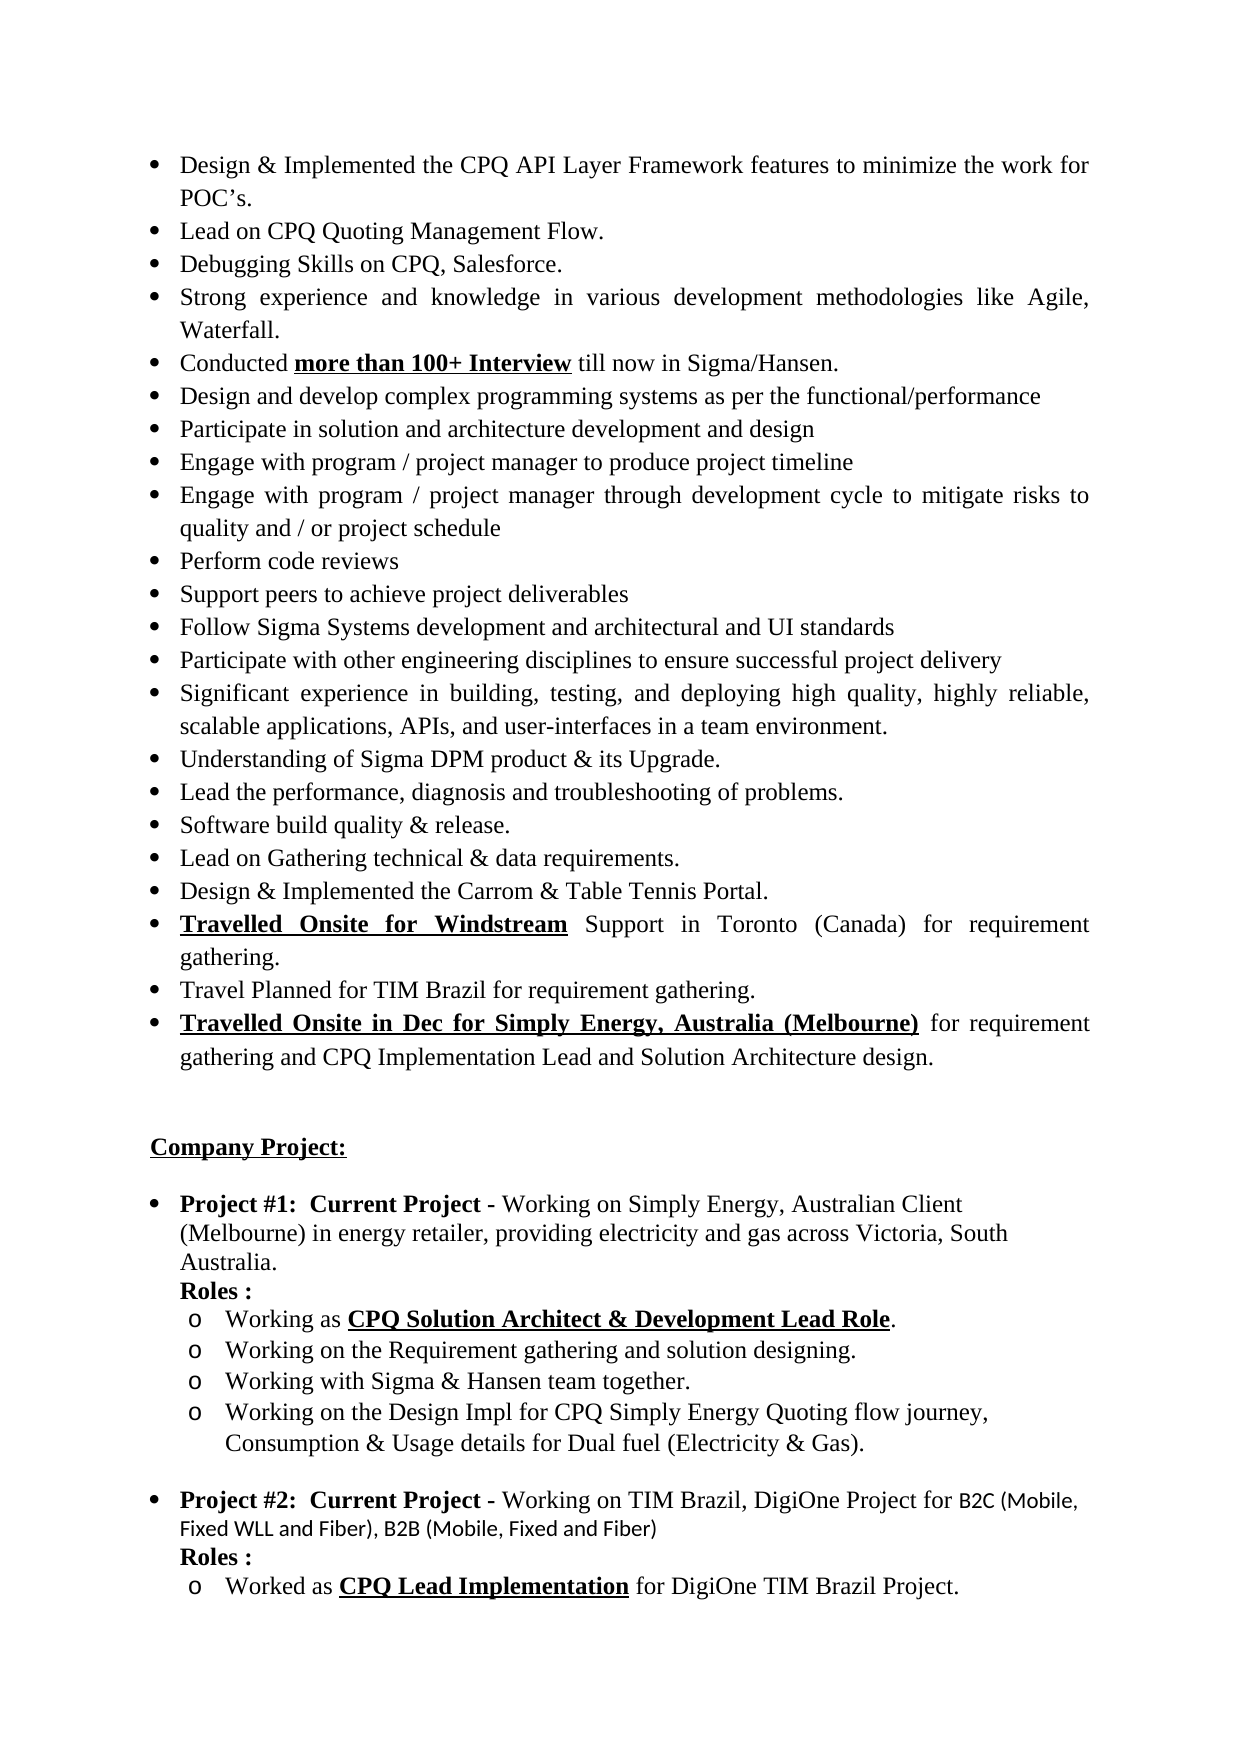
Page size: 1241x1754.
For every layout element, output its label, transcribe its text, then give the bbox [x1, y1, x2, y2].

list Project #1: Current Project - Working on Simply Energy, Australian Client (Melbourne) in energy retailer, providing electricity and gas across Victoria, South Australia. [150, 1189, 1090, 1276]
list Perform code reviews [150, 546, 1090, 575]
text Company Project: [150, 1132, 1090, 1161]
list Debugging Skills on CPQ, Salesforce. [150, 249, 1090, 278]
list Significant experience in building, testing, and deploying high quality, highly reliable, scalable applications, APIs, and user-interfaces in a team environment. [150, 678, 1090, 740]
list Software build quality & release. [150, 810, 1090, 839]
list Working as CPQ Solution Architect & Development Lead Role. [187, 1304, 1090, 1335]
list Understanding of Sigma DPM product & its Upgrade. [150, 744, 1090, 773]
list Follow Sigma Systems development and architectural and UI standards [150, 612, 1090, 641]
list Support peers to achieve project deliverables [150, 579, 1090, 608]
list Participate in solution and architecture development and design [150, 414, 1090, 443]
list Conducted more than 100+ Interview till now in Sigma/Hansen. [150, 348, 1090, 377]
list Travel Planned for TIM Brazil for requirement gathering. [150, 976, 1090, 1004]
list Travelled Onsite for Windstream Support in Toronto (Canada) for requirement gathering. [150, 909, 1090, 971]
list Design & Implemented the Carrom & Table Tennis Portal. [150, 876, 1090, 905]
list Engage with program / project manager to produce project timeline [150, 447, 1090, 476]
list Roles : [150, 1276, 1090, 1304]
list Working on the Requirement gathering and solution designing. [187, 1335, 1090, 1366]
list Design & Implemented the CPQ API Layer Framework features to minimize the work for POC’s. [150, 150, 1090, 212]
list Roles : [150, 1542, 1090, 1571]
list Worked as CPQ Lead Implementation for DigiOne TIM Brazil Project. [187, 1571, 1090, 1602]
list Project #2: Current Project - Working on TIM Brazil, DigiOne Project for B2C (Mobile, Fixed WLL and Fiber), B2B (Mobile, Fixed and Fiber) [150, 1485, 1090, 1542]
list Engage with program / project manager through development cycle to mitigate risks to quality and / or project schedule [150, 480, 1090, 542]
list Lead on Gathering technical & data requirements. [150, 843, 1090, 872]
list Participate with other engineering disciplines to ensure successful project delivery [150, 645, 1090, 674]
list Working with Sigma & Hansen team together. [187, 1366, 1090, 1397]
list Travelled Onsite in Dec for Simply Energy, Australia (Melbourne) for requirement gathering and CPQ Implementation Lead and Solution Architecture design. [150, 1008, 1090, 1070]
list Lead the performance, diagnosis and troubleshooting of problems. [150, 777, 1090, 806]
list Strong experience and knowledge in various development methodologies like Agile, Waterfall. [150, 282, 1090, 344]
list Lead on CPQ Quoting Management Flow. [150, 216, 1090, 245]
list Working on the Design Impl for CPQ Simply Energy Quoting flow journey, Consumption & Usage details for Dual fuel (Electricity & Gas). [187, 1397, 1090, 1457]
list Design and develop complex programming systems as per the functional/performance [150, 381, 1090, 410]
